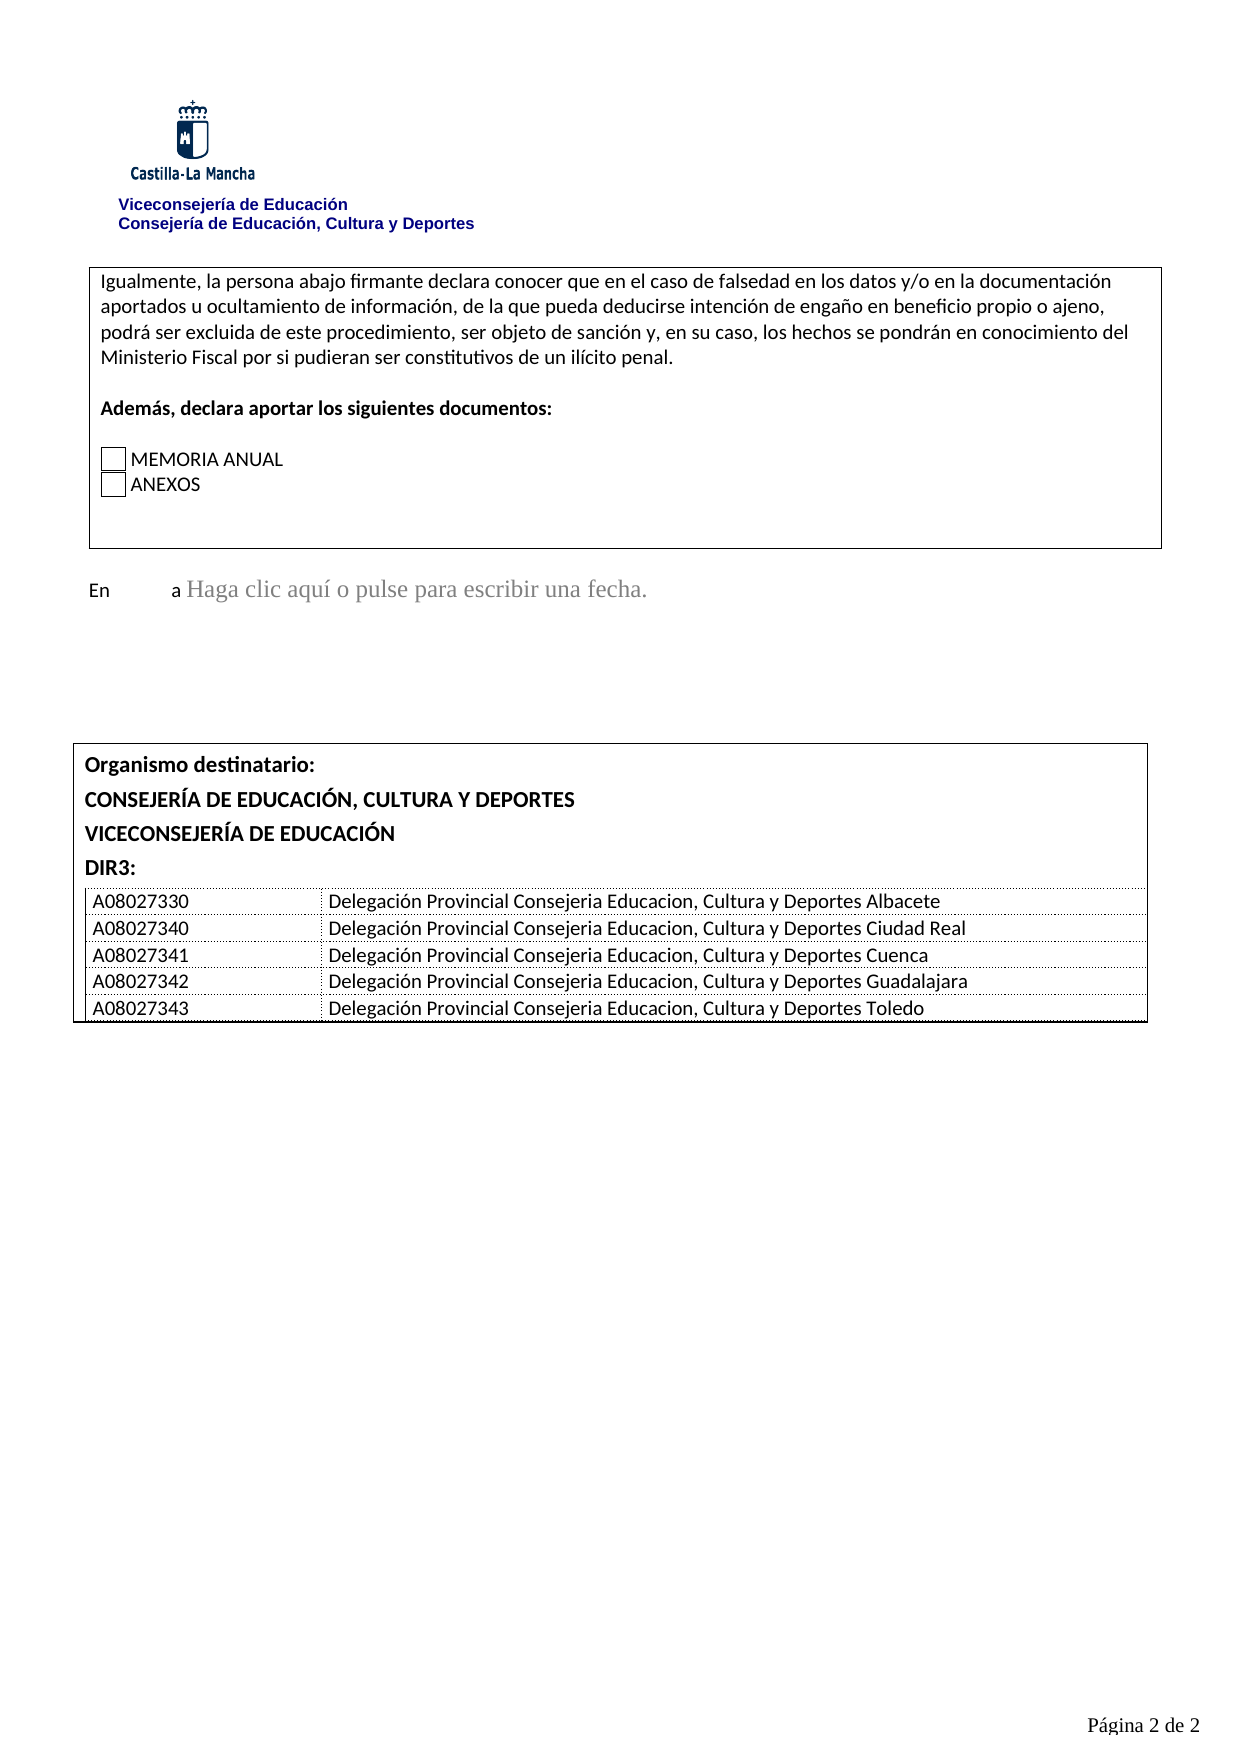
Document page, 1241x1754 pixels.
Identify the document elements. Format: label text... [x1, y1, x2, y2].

text En a [89, 574, 1162, 603]
table_header Organismo destinatario: CONSEJERÍA DE EDUCACIÓN, CULTURA Y DEPORTES VICECONSEJERÍA DE EDUCACIÓN DIR3: [74, 744, 1147, 1021]
picture [88, 73, 287, 220]
